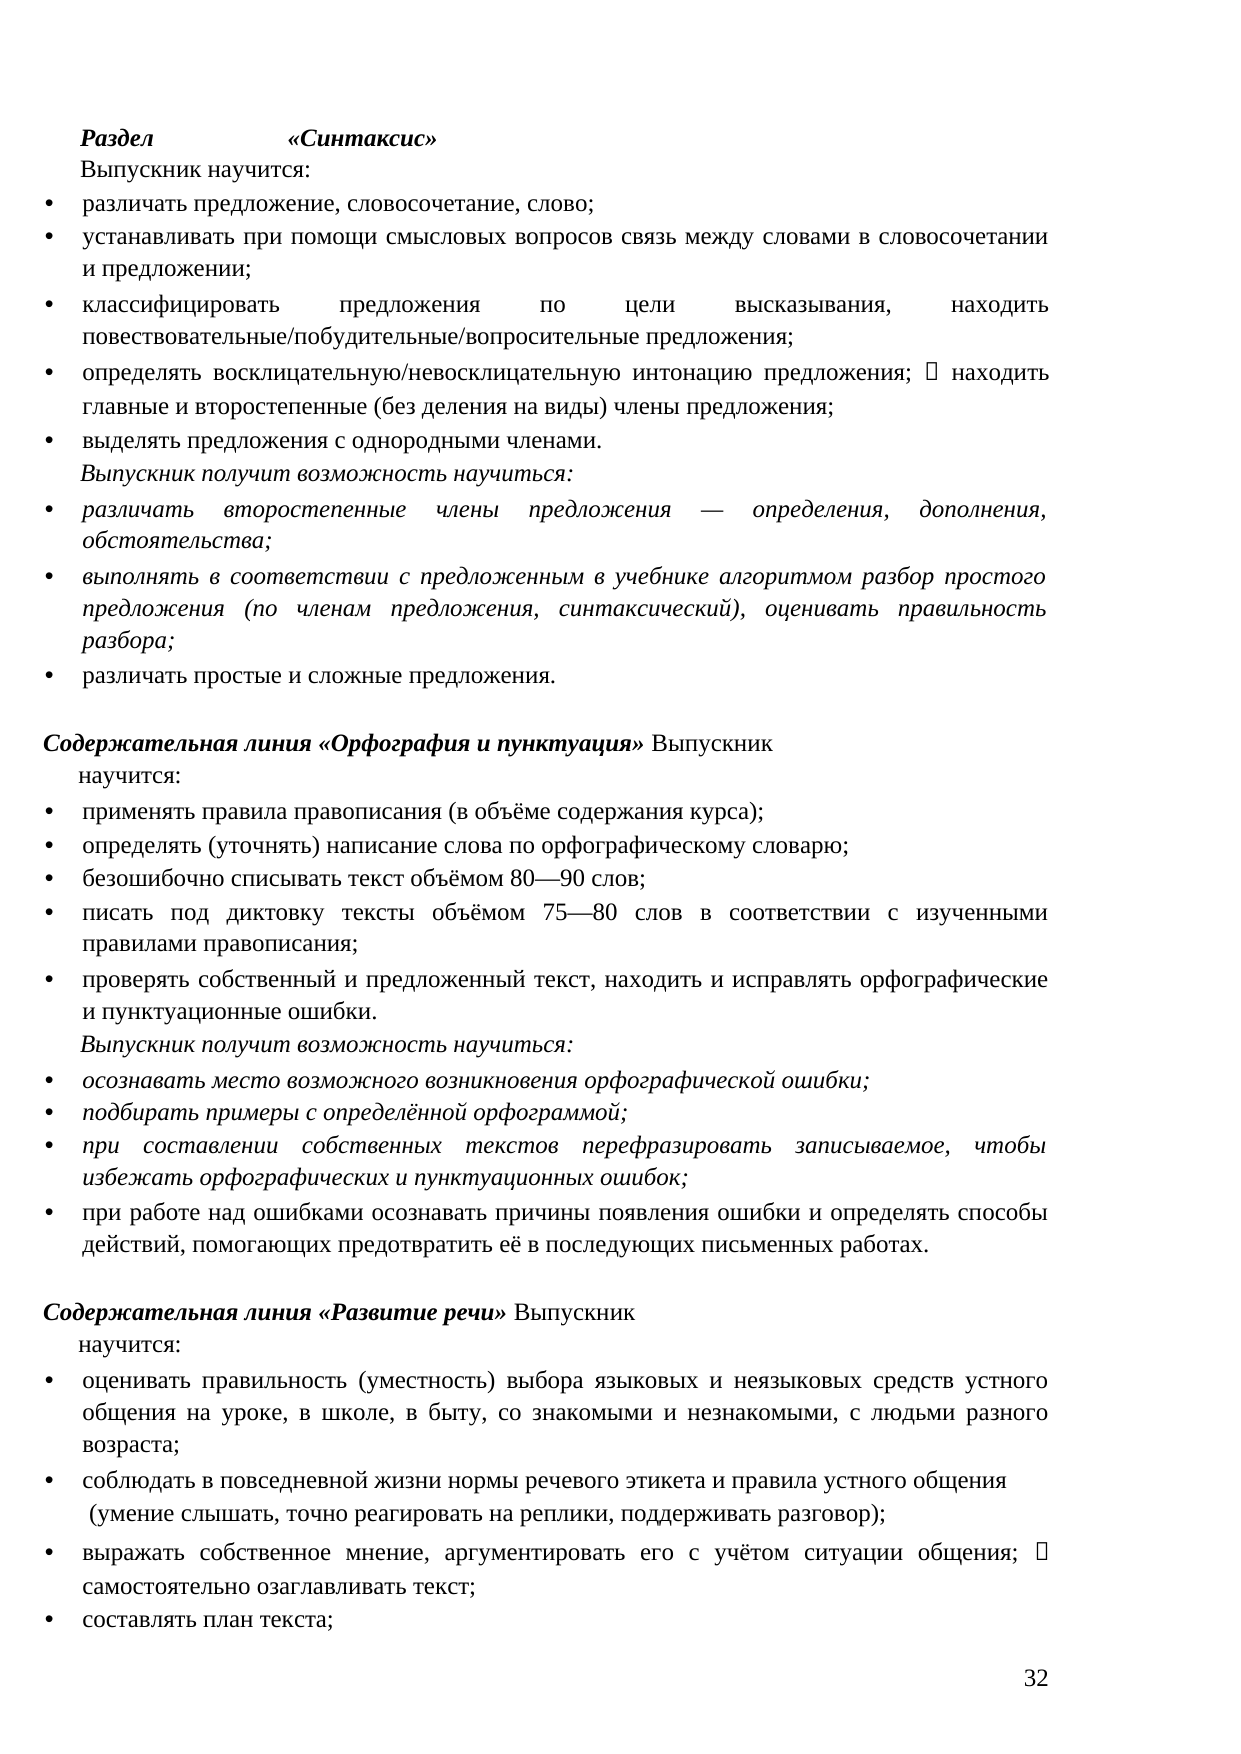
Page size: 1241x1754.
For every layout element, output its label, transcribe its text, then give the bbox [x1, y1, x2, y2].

list определять восклицательную/невосклицательную интонацию предложения;  находить главные и второстепенные (без деления на виды) члены предложения; [44, 354, 1049, 420]
list устанавливать при помощи смысловых вопросов связь между словами в словосочетании и предложении; [44, 221, 1049, 282]
list подбирать примеры с определённой орфограммой; [44, 1097, 1049, 1126]
text (умение слышать, точно реагировать на реплики, поддерживать разговор); [89, 1498, 1049, 1527]
text Содержательная линия «Развитие речи» Выпускник научится: [43, 1297, 637, 1358]
text Содержательная линия «Орфография и пунктуация» Выпускник научится: [43, 728, 774, 789]
list классифицировать предложения по цели высказывания, находить повествовательные/побудительные/вопросительные предложения; [44, 289, 1049, 349]
list при работе над ошибками осознавать причины появления ошибки и определять способы действий, помогающих предотвратить её в последующих письменных работах. [44, 1197, 1049, 1258]
list соблюдать в повседневной жизни нормы речевого этикета и правила устного общения [44, 1464, 1049, 1493]
list безошибочно списывать текст объёмом 80—90 слов; [44, 863, 1049, 892]
list определять (уточнять) написание слова по орфографическому словарю; [44, 830, 1049, 858]
list писать под диктовку тексты объёмом 75—80 слов в соответствии с изученными правилами правописания; [44, 897, 1049, 957]
list выражать собственное мнение, аргументировать его с учётом ситуации общения;  самостоятельно озаглавливать текст; [44, 1534, 1049, 1600]
text Выпускник получит возможность научиться: [80, 1029, 1049, 1058]
list выделять предложения с однородными членами. [44, 424, 1049, 453]
list проверять собственный и предложенный текст, находить и исправлять орфографические и пунктуационные ошибки. [44, 964, 1049, 1025]
list составлять план текста; [44, 1604, 1049, 1633]
list различать простые и сложные предложения. [44, 661, 1049, 689]
list осознавать место возможного возникновения орфографической ошибки; [44, 1065, 1049, 1094]
list при составлении собственных текстов перефразировать записываемое, чтобы избежать орфографических и пунктуационных ошибок; [44, 1130, 1049, 1191]
text Выпускник получит возможность научиться: [80, 458, 1049, 487]
list применять правила правописания (в объёме содержания курса); [44, 796, 1049, 825]
text Раздел «Синтаксис» Выпускник научится: [80, 123, 438, 183]
list выполнять в соответствии с предложенным в учебнике алгоритмом разбор простого предложения (по членам предложения, синтаксический), оценивать правильность разбора; [44, 561, 1049, 654]
list различать второстепенные члены предложения — определения, дополнения, обстоятельства; [44, 494, 1049, 554]
list различать предложение, словосочетание, слово; [44, 188, 1049, 217]
list оценивать правильность (уместность) выбора языковых и неязыковых средств устного общения на уроке, в школе, в быту, со знакомыми и незнакомыми, с людьми разного возраста; [44, 1365, 1049, 1458]
